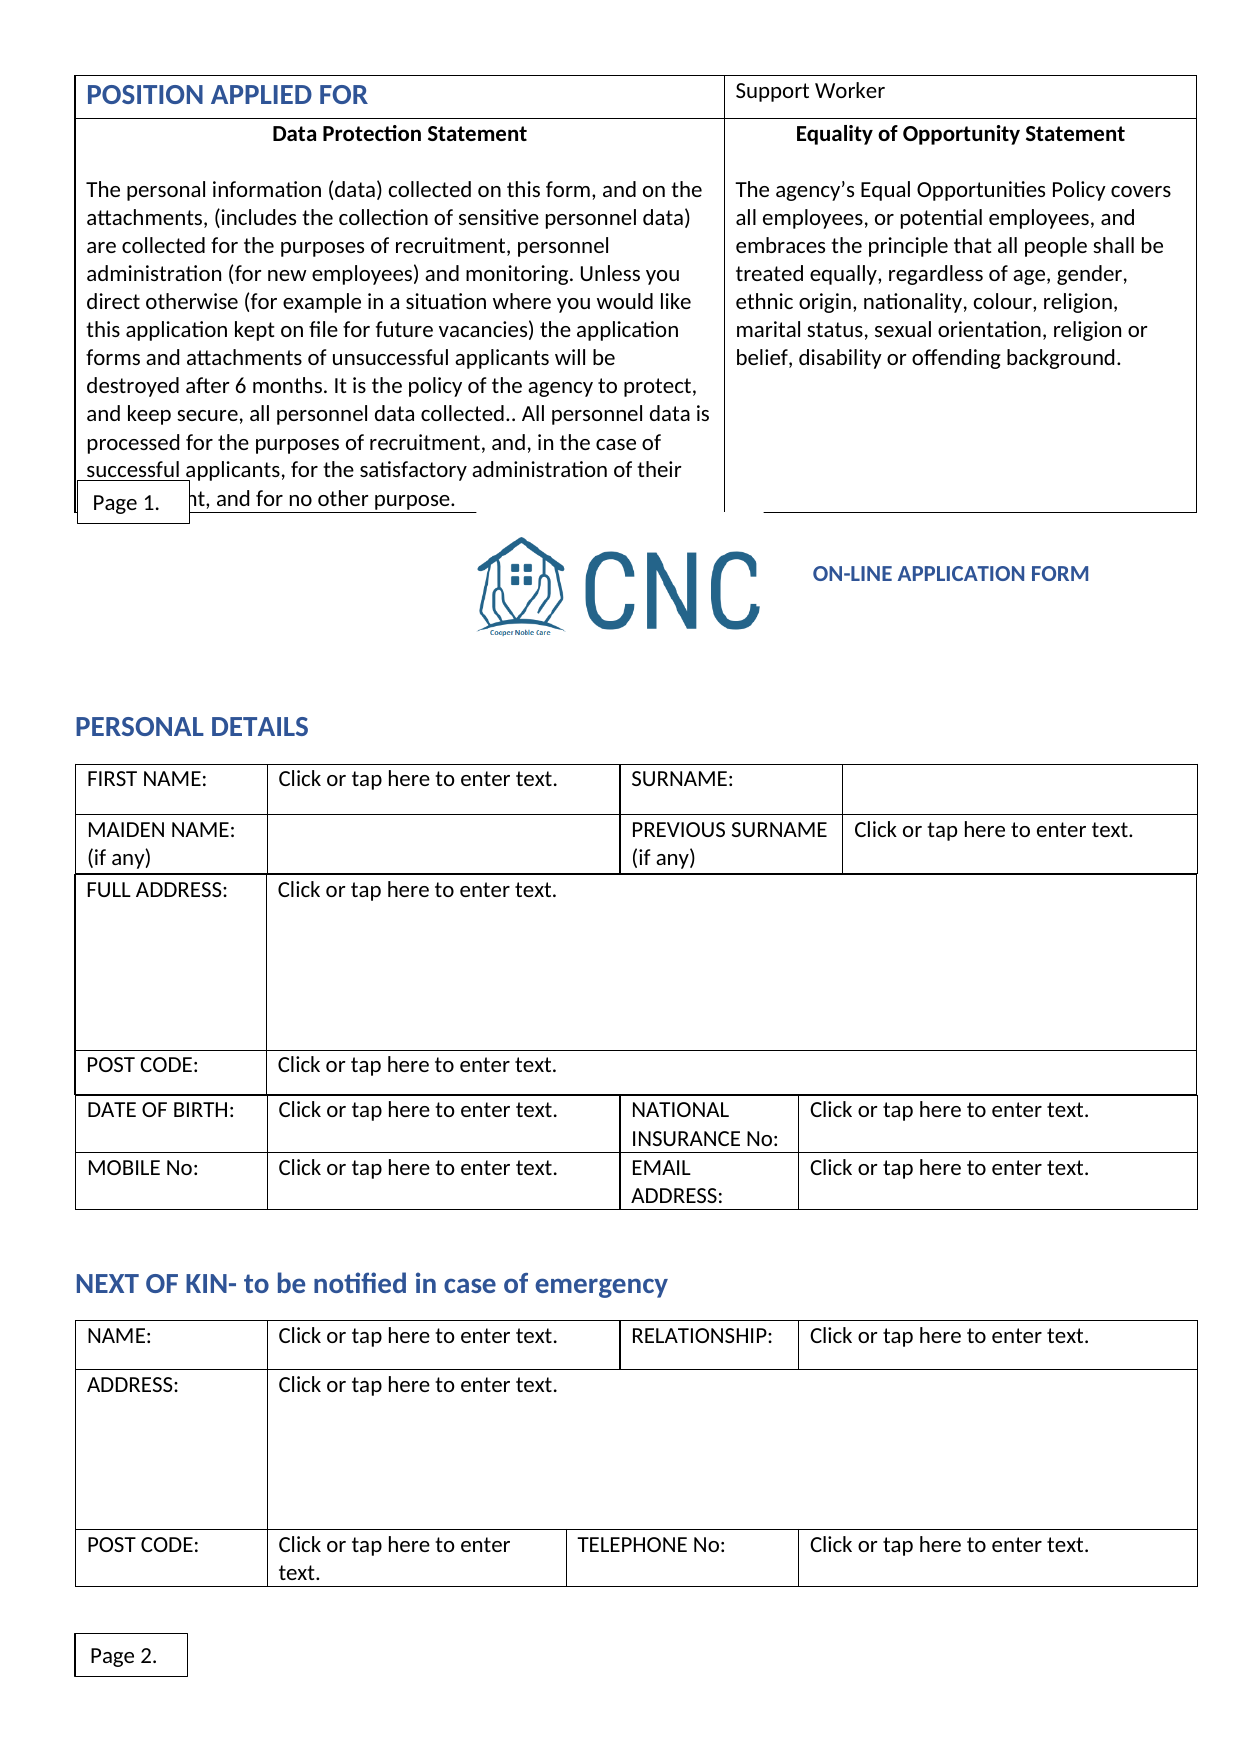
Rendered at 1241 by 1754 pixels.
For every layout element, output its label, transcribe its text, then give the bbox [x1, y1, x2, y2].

table_header NAME: [76, 1321, 267, 1369]
table_cell MAIDEN NAME: (if any) [76, 815, 267, 873]
table_cell TELEPHONE No: [567, 1530, 798, 1586]
picture [476, 512, 764, 644]
table_cell MOBILE No: [76, 1153, 267, 1209]
table_header FIRST NAME: [76, 765, 267, 814]
table_header SURNAME: [621, 765, 842, 814]
text NEXT OF KIN- to be notified in case of emergency [75, 1265, 1165, 1301]
table_header NATIONAL INSURANCE No: [621, 1096, 798, 1152]
table_header DATE OF BIRTH: [76, 1096, 267, 1152]
table_cell POST CODE: [76, 1051, 266, 1093]
table_cell ADDRESS: [76, 1370, 267, 1529]
table_cell EMAIL ADDRESS: [621, 1153, 798, 1209]
table_header RELATIONSHIP: [621, 1321, 798, 1369]
table_header Support Worker [725, 76, 1196, 118]
table_header POSITION APPLIED FOR [76, 76, 724, 118]
text PERSONAL DETAILS [75, 708, 1165, 744]
table_cell PREVIOUS SURNAME (if any) [621, 815, 842, 873]
table_cell Data Protection Statement The personal information (data) collected on this form, and on the attachments, (includes the collection of sensitive personnel data) are collected for the purposes of recruitment, personnel administration (for new employees) and monitoring. Unless you direct otherwise (for example in a situation where you would like this application kept on file for future vacancies) the application forms and attachments of unsuccessful applicants will be destroyed after 6 months. It is the policy of the agency to protect, and keep secure, all personnel data collected.. All personnel data is processed for the purposes of recruitment, and, in the case of successful applicants, for the satisfactory administration of their employment, and for no other purpose. [76, 119, 724, 512]
table_cell Equality of Opportunity Statement The agency’s Equal Opportunities Policy covers all employees, or potential employees, and embraces the principle that all people shall be treated equally, regardless of age, gender, ethnic origin, nationality, colour, religion, marital status, sexual orientation, religion or belief, disability or offending background. [725, 119, 1196, 512]
table_cell POST CODE: [76, 1530, 267, 1586]
table_header FULL ADDRESS: [76, 875, 266, 1049]
